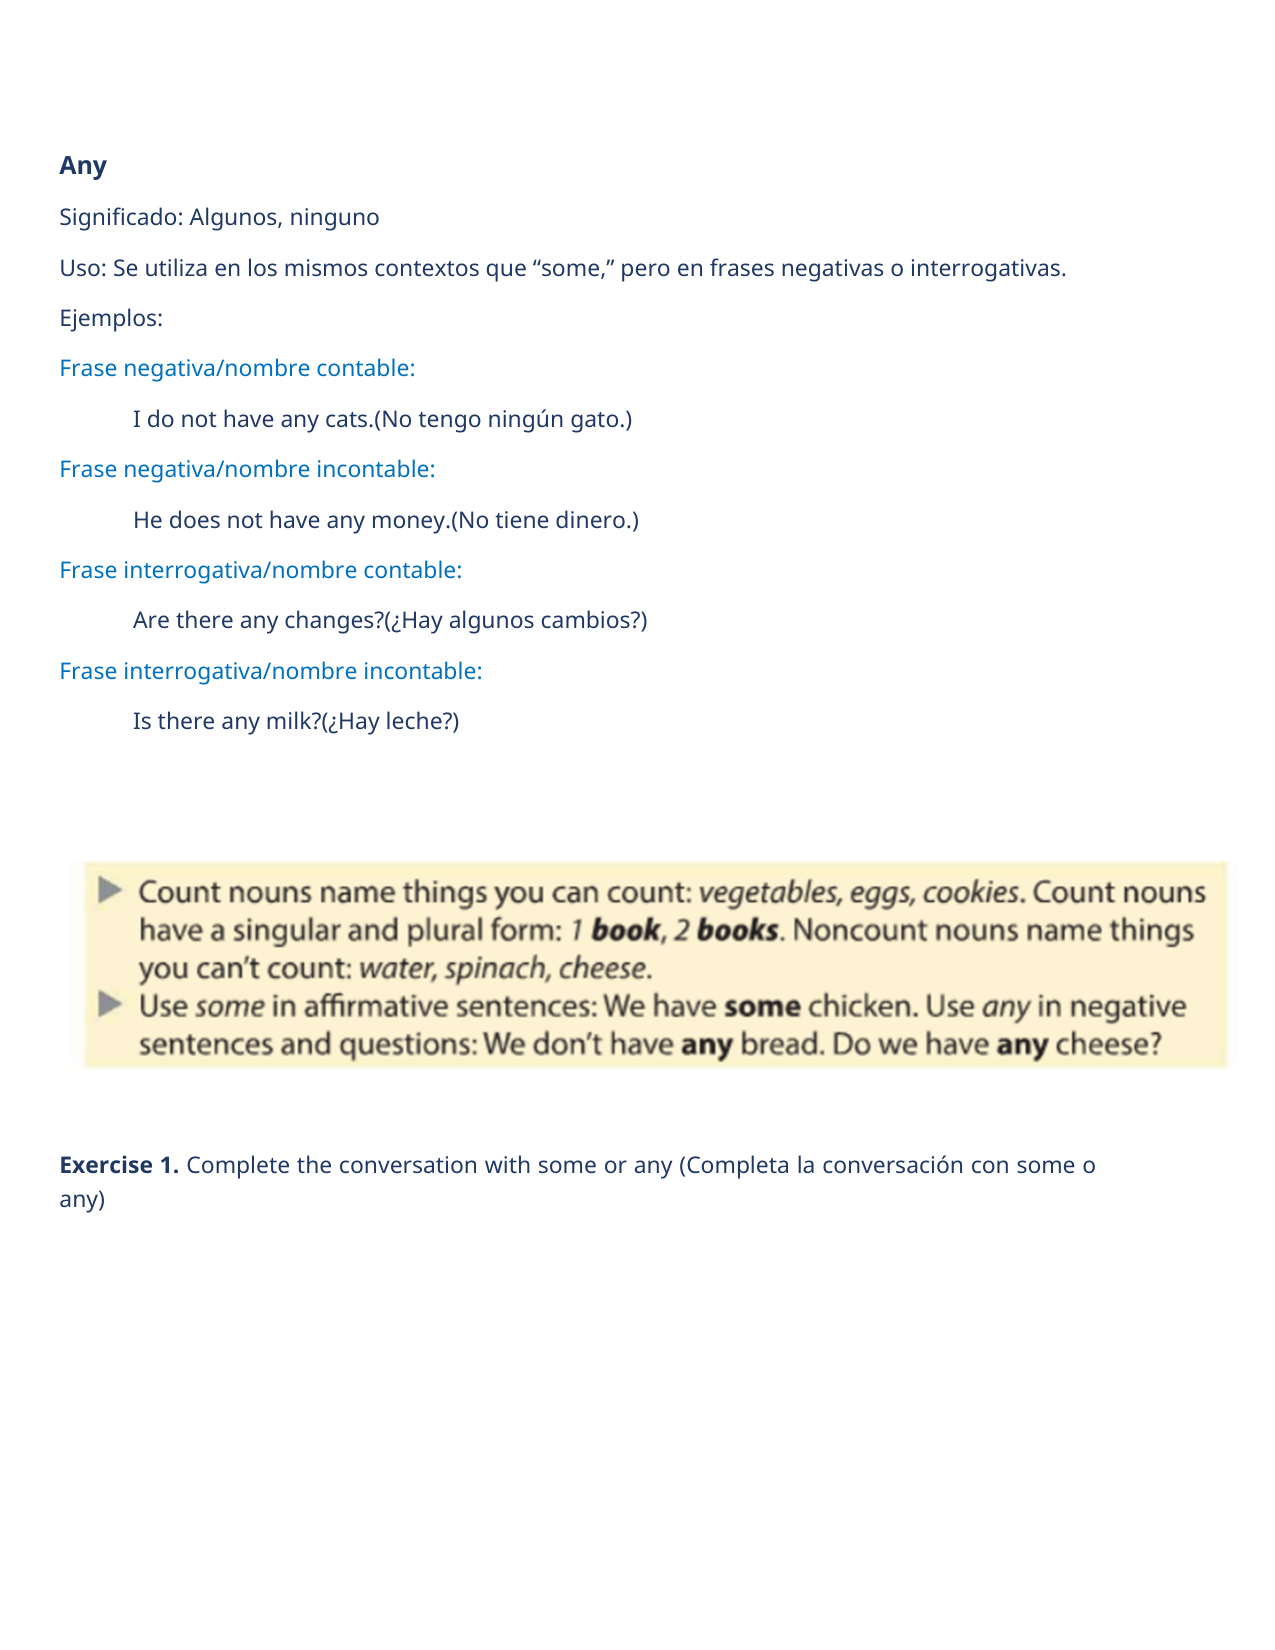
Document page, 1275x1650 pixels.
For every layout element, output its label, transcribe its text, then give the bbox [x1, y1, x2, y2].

text Is there any milk?(¿Hay leche?) [59, 705, 1098, 736]
text Any [59, 148, 1098, 182]
text Ejemplos: [59, 302, 1098, 333]
text He does not have any money.(No tiene dinero.) [59, 503, 1098, 535]
text Frase interrogativa/nombre contable: [59, 554, 1098, 585]
text Frase negativa/nombre contable: [59, 352, 1098, 383]
text Are there any changes?(¿Hay algunos cambios?) [59, 604, 1098, 636]
picture [59, 856, 1241, 1081]
text Exercise 1. Complete the conversation with some or any (Completa la conversación con some o any) [59, 1149, 1098, 1214]
text Frase interrogativa/nombre incontable: [59, 655, 1098, 686]
text Frase negativa/nombre incontable: [59, 453, 1098, 484]
text I do not have any cats.(No tengo ningún gato.) [59, 403, 1098, 434]
text Uso: Se utiliza en los mismos contextos que “some,” pero en frases negativas o interrogativas. [59, 251, 1098, 283]
text Significado: Algunos, ninguno [59, 201, 1098, 232]
